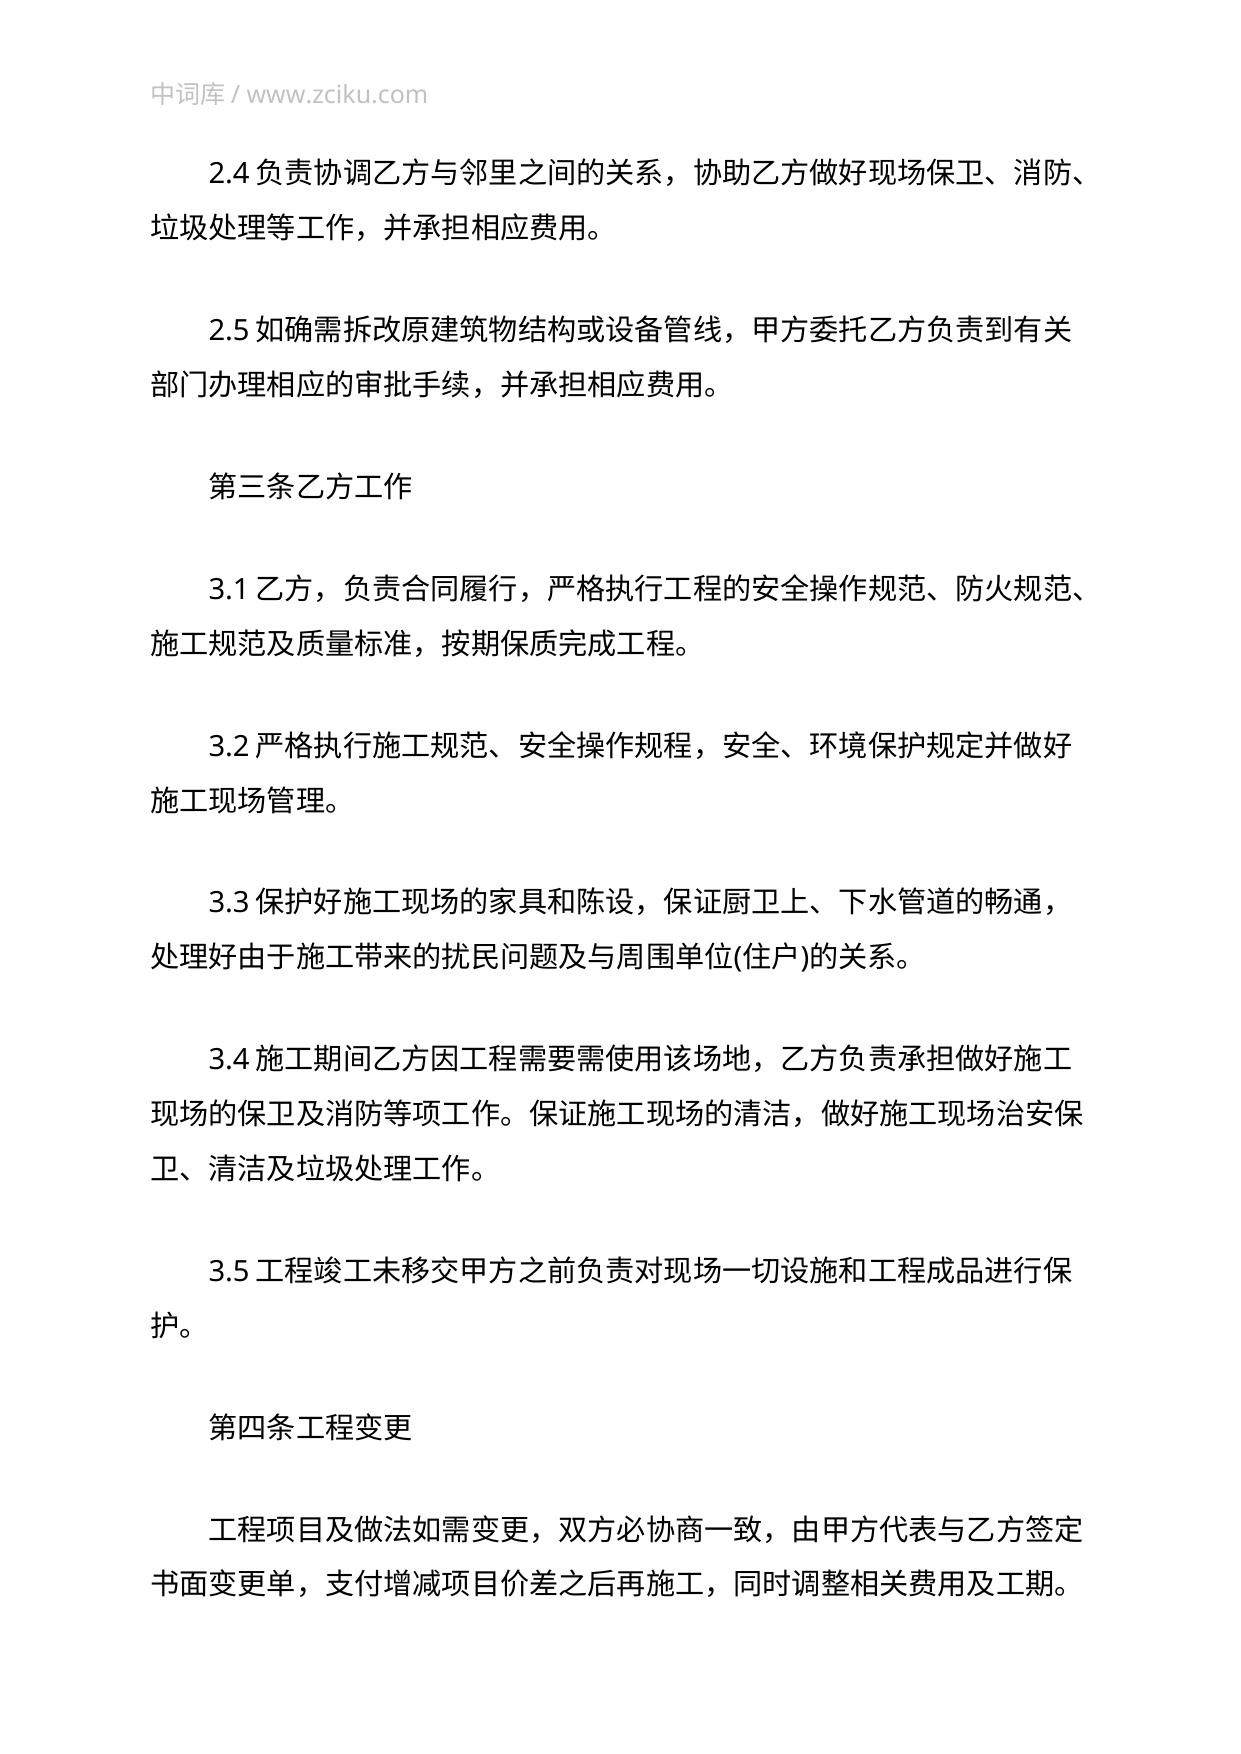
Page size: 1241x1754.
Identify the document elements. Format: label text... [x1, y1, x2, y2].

text 2.4负责协调乙方与邻里之间的关系，协助乙方做好现场保卫、消防、垃圾处理等工作，并承担相应费用。 [150, 150, 1090, 247]
text 第三条乙方工作 [150, 463, 1090, 506]
text 2.5如确需拆改原建筑物结构或设备管线，甲方委托乙方负责到有关部门办理相应的审批手续，并承担相应费用。 [150, 307, 1090, 404]
text 3.2严格执行施工规范、安全操作规程，安全、环境保护规定并做好施工现场管理。 [150, 722, 1090, 819]
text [150, 1506, 1090, 1603]
text 3.4施工期间乙方因工程需要需使用该场地，乙方负责承担做好施工现场的保卫及消防等项工作。保证施工现场的清洁，做好施工现场治安保卫、清洁及垃圾处理工作。 [150, 1036, 1090, 1188]
text 3.3保护好施工现场的家具和陈设，保证厨卫上、下水管道的畅通，处理好由于施工带来的扰民问题及与周围单位(住户)的关系。 [150, 879, 1090, 976]
text 3.5工程竣工未移交甲方之前负责对现场一切设施和工程成品进行保护。 [150, 1247, 1090, 1345]
text 3.1乙方，负责合同履行，严格执行工程的安全操作规范、防火规范、施工规范及质量标准，按期保质完成工程。 [150, 565, 1090, 663]
text 第四条工程变更 [150, 1404, 1090, 1447]
